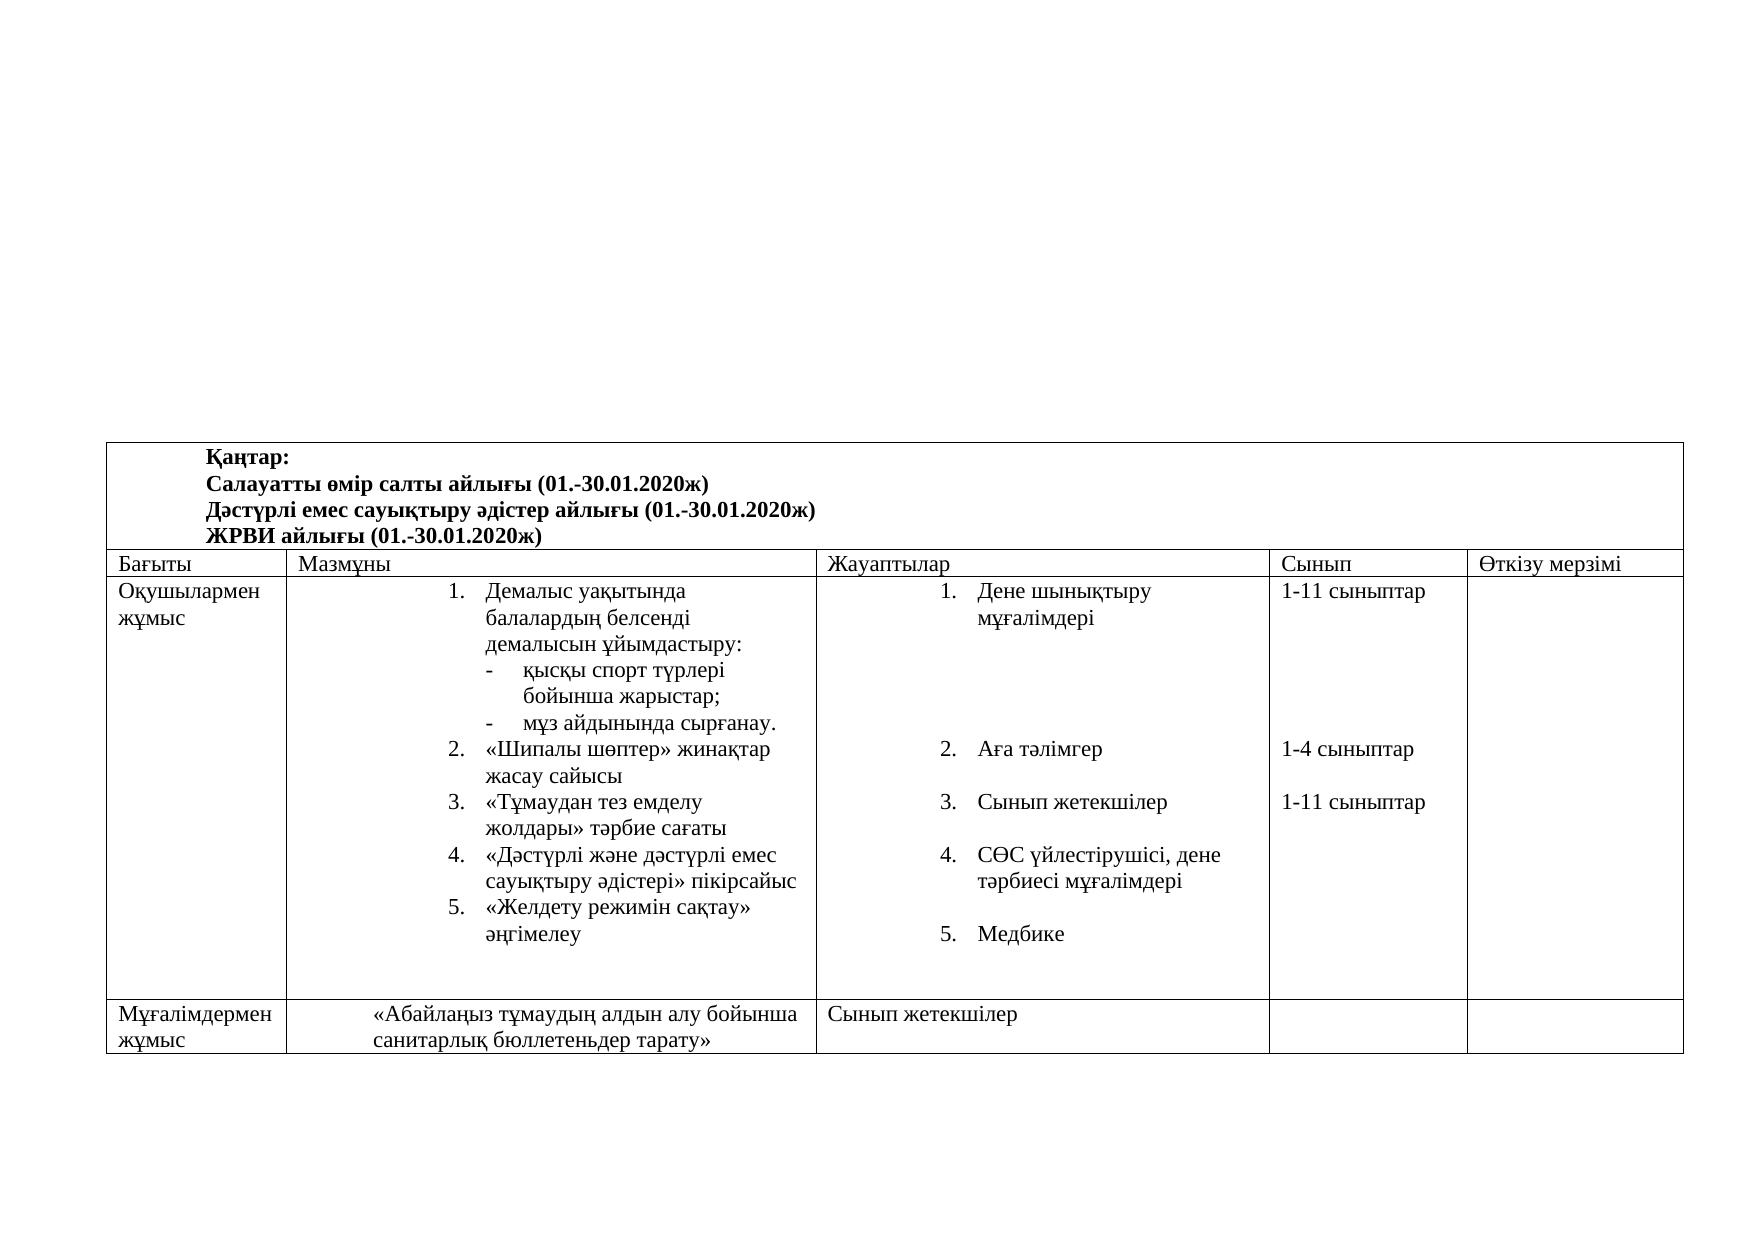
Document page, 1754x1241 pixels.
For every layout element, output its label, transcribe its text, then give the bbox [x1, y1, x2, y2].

table_cell [1468, 1000, 1683, 1053]
table_cell Оқушылармен жұмыс [107, 577, 286, 999]
table_cell Өткізу мерзімі [1468, 550, 1683, 576]
table_cell Мұғалімдермен жұмыс [107, 1000, 286, 1053]
table_cell Мазмұны [287, 550, 816, 576]
table_cell Сынып [1270, 550, 1467, 576]
table_cell Бағыты [107, 550, 286, 576]
table_cell [1468, 577, 1683, 999]
table_cell «Абайлаңыз тұмаудың алдын алу бойынша санитарлық бюллетеньдер тарату» [287, 1000, 816, 1053]
table_cell Демалыс уақытында балалардың белсенді демалысын ұйымдастыру: қысқы спорт түрлері бойынша жарыстар; мұз айдынында сырғанау. «Шипалы шөптер» жинақтар жасау сайысы «Тұмаудан тез емделу жолдары» тәрбие сағаты «Дәстүрлі және дәстүрлі емес сауықтыру әдістері» пікірсайыс «Желдету режимін сақтау» әңгімелеу [287, 577, 816, 999]
table_header Қаңтар: Салауатты өмір салты айлығы (01.-30.01.2020ж) Дәстүрлі емес сауықтыру әдістер айлығы (01.-30.01.2020ж) ЖРВИ айлығы (01.-30.01.2020ж) [107, 443, 1683, 549]
table_cell Сынып жетекшілер [817, 1000, 1269, 1053]
table_cell [1270, 1000, 1467, 1053]
table_cell 1-11 сыныптар 1-4 сыныптар 1-11 сыныптар [1270, 577, 1467, 999]
table_cell Дене шынықтыру мұғалімдері Аға тәлімгер Сынып жетекшілер СӨС үйлестірушісі, дене тәрбиесі мұғалімдері Медбике [817, 577, 1269, 999]
table_cell Жауаптылар [817, 550, 1269, 576]
